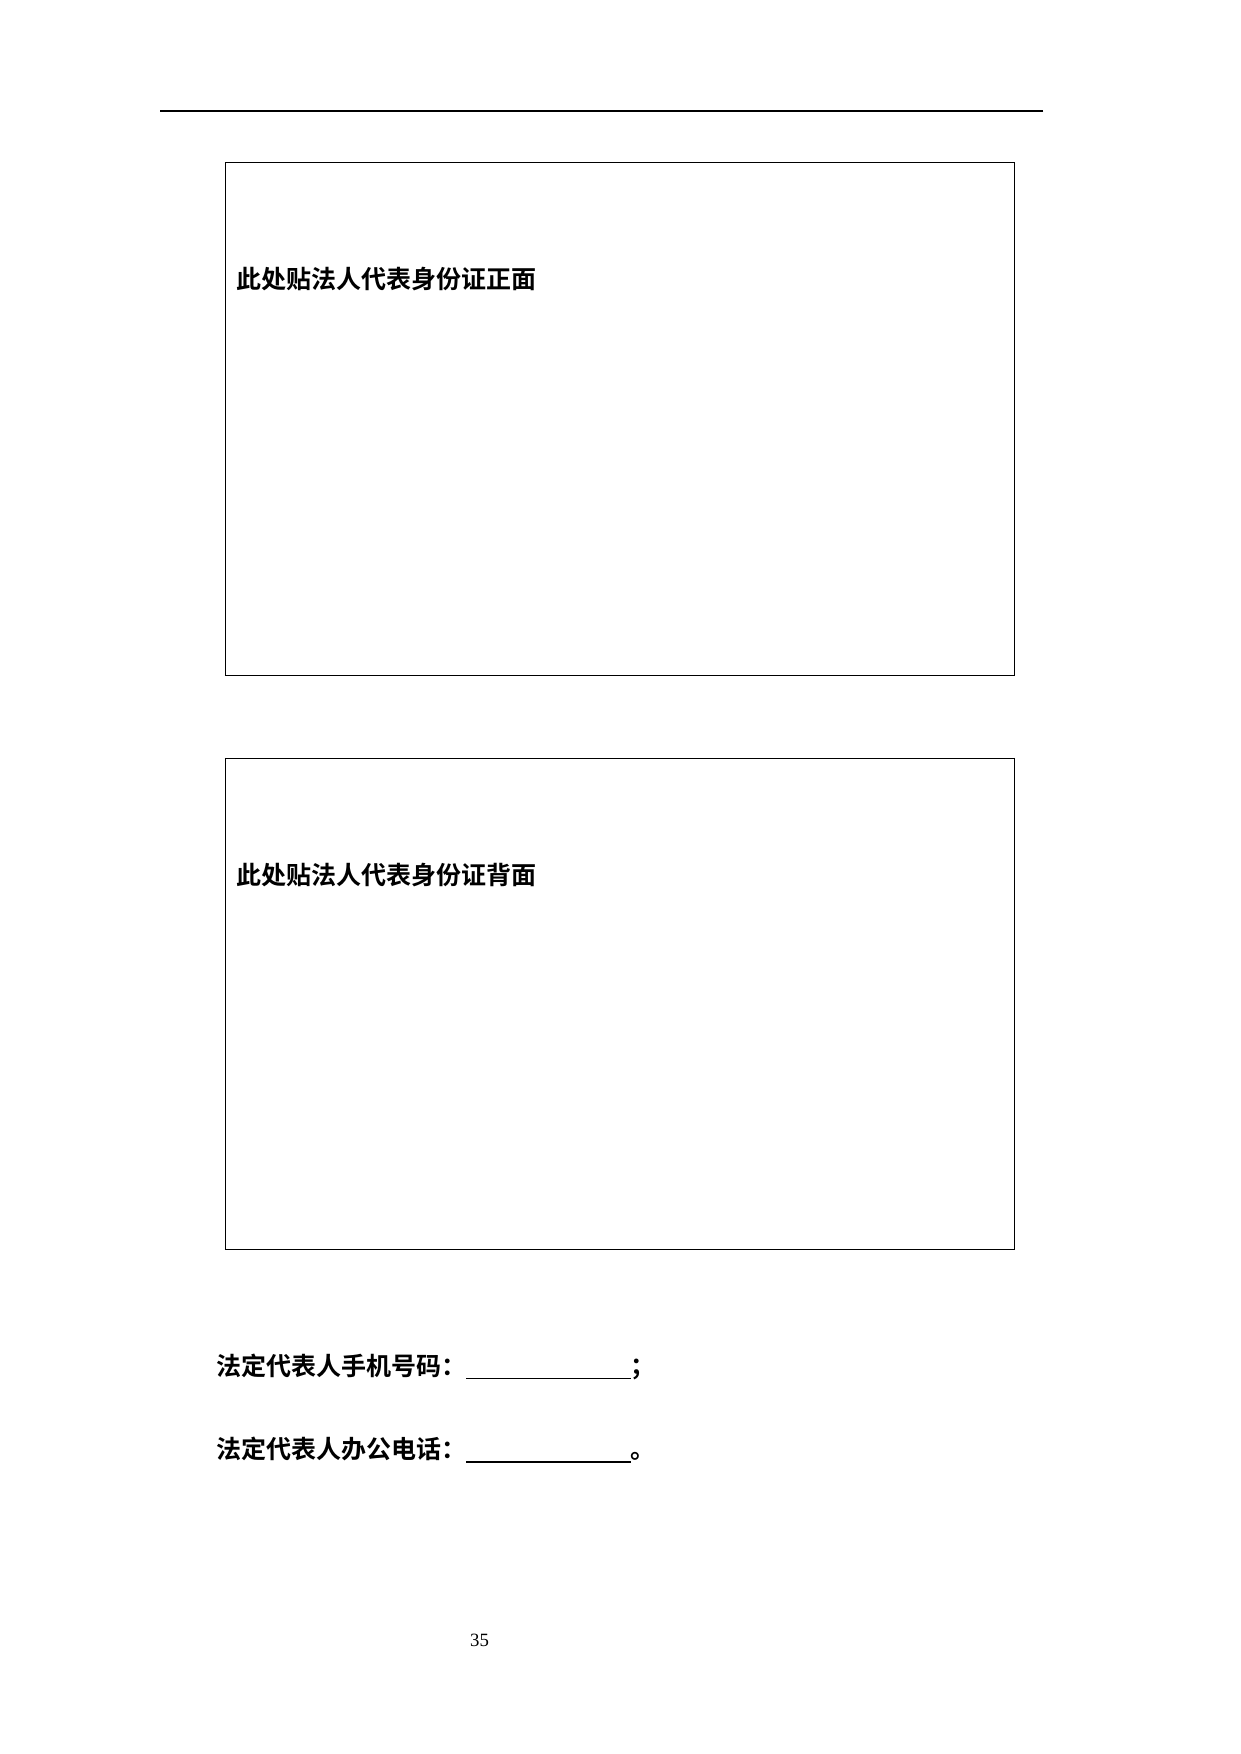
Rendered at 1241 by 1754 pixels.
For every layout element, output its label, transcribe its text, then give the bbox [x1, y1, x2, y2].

table_header 此处贴法人代表身份证背面 [226, 759, 1014, 1249]
table_header 此处贴法人代表身份证正面 [226, 163, 1014, 675]
text 法定代表人手机号码： ； [159, 1332, 1081, 1397]
text 法定代表人办公电话： 。 [159, 1415, 1081, 1480]
